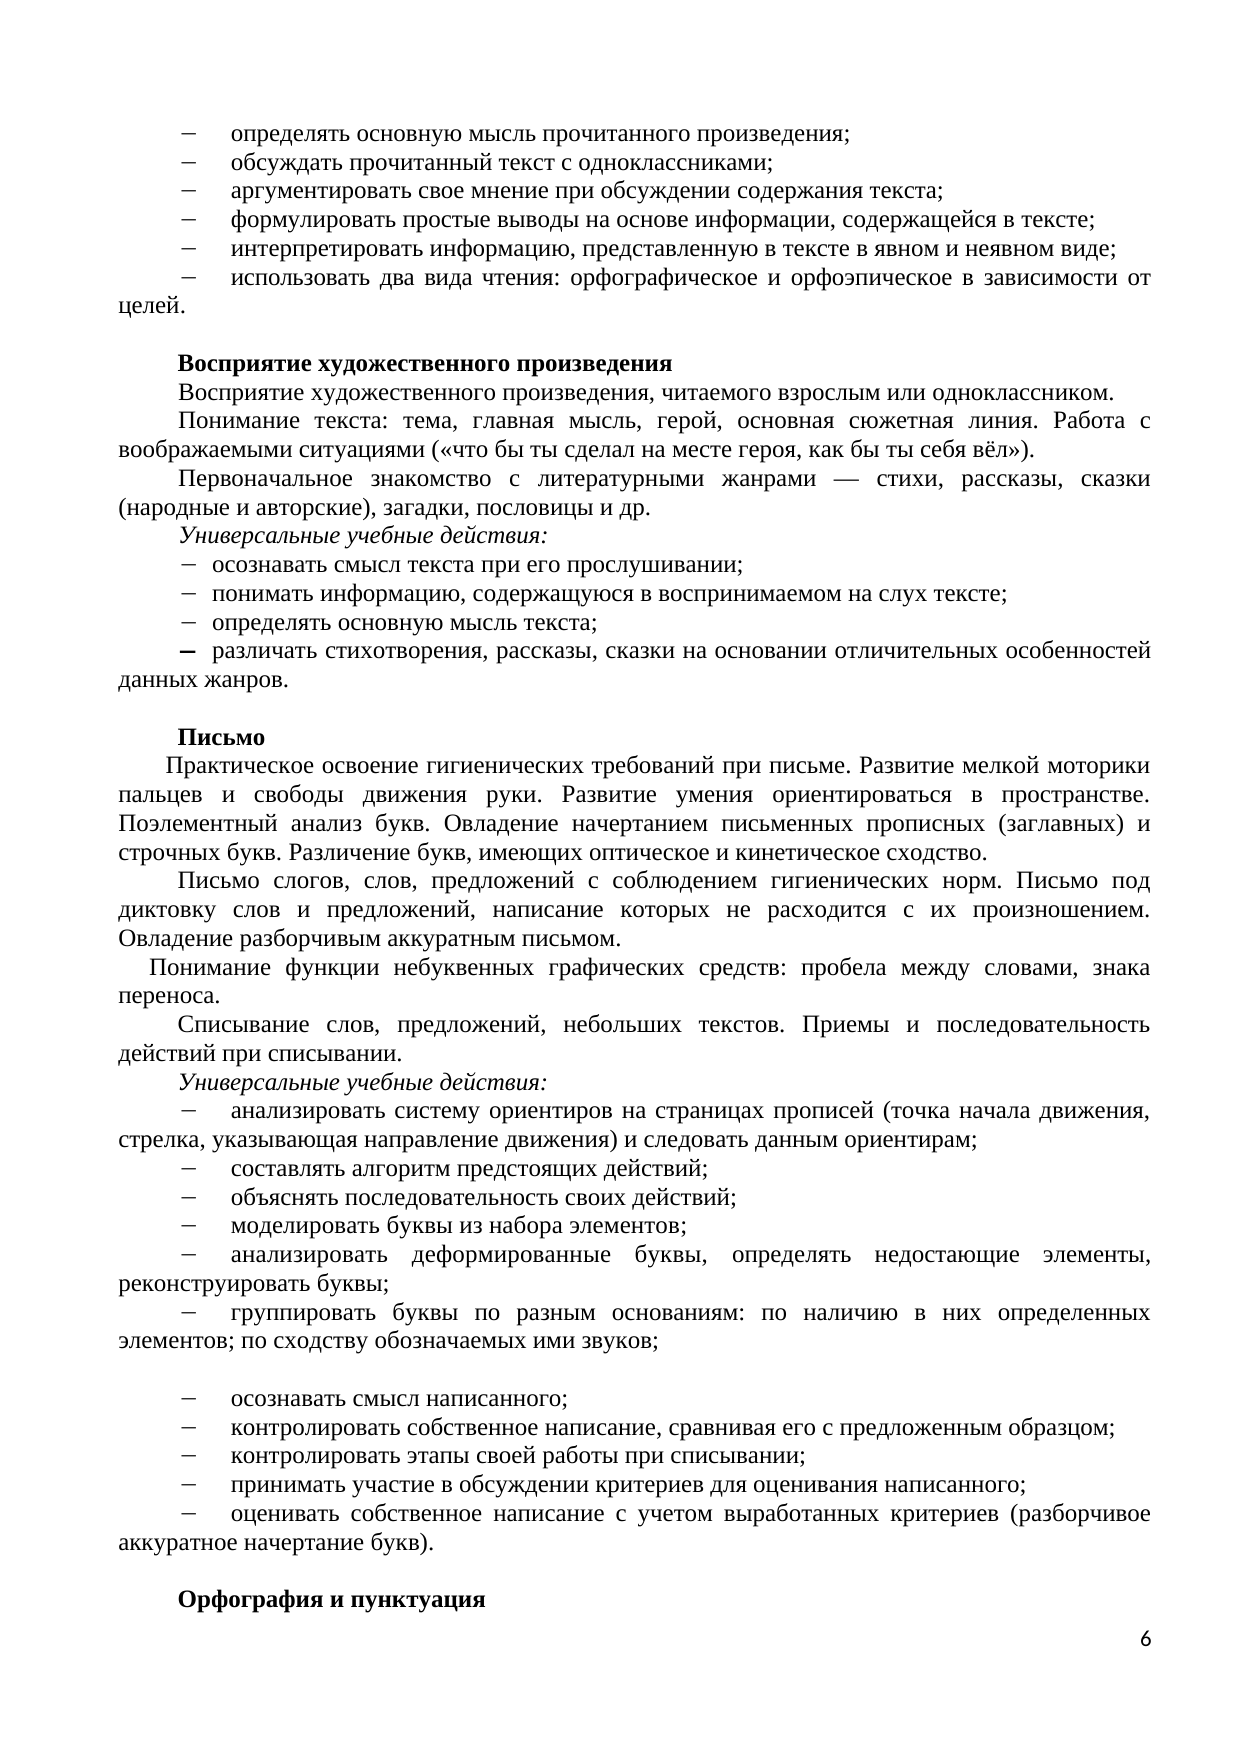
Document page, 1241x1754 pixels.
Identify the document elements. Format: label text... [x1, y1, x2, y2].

list принимать участие в обсуждении критериев для оценивания написанного; [118, 1469, 1152, 1498]
list различать стихотворения, рассказы, сказки на основании отличительных особенностей данных жанров. [118, 636, 1152, 693]
list использовать два вида чтения: орфографическое и орфоэпическое в зависимости от целей. [118, 262, 1152, 319]
list моделировать буквы из набора элементов; [118, 1211, 1152, 1239]
text Универсальные учебные действия: [118, 521, 1152, 549]
list составлять алгоритм предстоящих действий; [118, 1153, 1152, 1182]
text Первоначальное знакомство с литературными жанрами — стихи, рассказы, сказки (народные и авторские), загадки, пословицы и др. [118, 463, 1152, 521]
list понимать информацию, содержащуюся в воспринимаемом на слух тексте; [118, 578, 1152, 607]
text Понимание текста: тема, главная мысль, герой, основная сюжетная линия. Работа с воображаемыми ситуациями («что бы ты сделал на месте героя, как бы ты себя вёл»). [118, 406, 1152, 463]
list контролировать собственное написание, сравнивая его с предложенным образцом; [118, 1412, 1152, 1441]
list определять основную мысль прочитанного произведения; [118, 118, 1152, 147]
text Понимание функции небуквенных графических средств: пробела между словами, знака переноса. [118, 952, 1152, 1009]
list анализировать деформированные буквы, определять недостающие элементы, реконструировать буквы; [118, 1239, 1152, 1297]
text Орфография и пунктуация [118, 1584, 1152, 1613]
list контролировать этапы своей работы при списывании; [118, 1441, 1152, 1469]
list анализировать систему ориентиров на страницах прописей (точка начала движения, стрелка, указывающая направление движения) и следовать данным ориентирам; [118, 1096, 1152, 1153]
text Практическое освоение гигиенических требований при письме. Развитие мелкой моторики пальцев и свободы движения руки. Развитие умения ориентироваться в пространстве. Поэлементный анализ букв. Овладение начертанием письменных прописных (заглавных) и строчных букв. Различение букв, имеющих оптическое и кинетическое сходство. [118, 751, 1152, 866]
list формулировать простые выводы на основе информации, содержащейся в тексте; [118, 204, 1152, 233]
list оценивать собственное написание с учетом выработанных критериев (разборчивое аккуратное начертание букв). [118, 1498, 1152, 1556]
text Универсальные учебные действия: [118, 1067, 1152, 1096]
text Восприятие художественного произведения [118, 348, 1152, 377]
text Списывание слов, предложений, небольших текстов. Приемы и последовательность действий при списывании. [118, 1009, 1152, 1067]
list интерпретировать информацию, представленную в тексте в явном и неявном виде; [118, 233, 1152, 262]
list обсуждать прочитанный текст с одноклассниками; [118, 147, 1152, 176]
list группировать буквы по разным основаниям: по наличию в них определенных элементов; по сходству обозначаемых ими звуков; [118, 1297, 1152, 1354]
text Письмо слогов, слов, предложений с соблюдением гигиенических норм. Письмо под диктовку слов и предложений, написание которых не расходится с их произношением. Овладение разборчивым аккуратным письмом. [118, 866, 1152, 952]
list аргументировать свое мнение при обсуждении содержания текста; [118, 176, 1152, 204]
text Восприятие художественного произведения, читаемого взрослым или одноклассником. [118, 377, 1152, 406]
list осознавать смысл текста при его прослушивании; [118, 549, 1152, 578]
list осознавать смысл написанного; [118, 1383, 1152, 1412]
list объяснять последовательность своих действий; [118, 1182, 1152, 1211]
list определять основную мысль текста; [118, 607, 1152, 636]
text Письмо [118, 722, 1152, 751]
